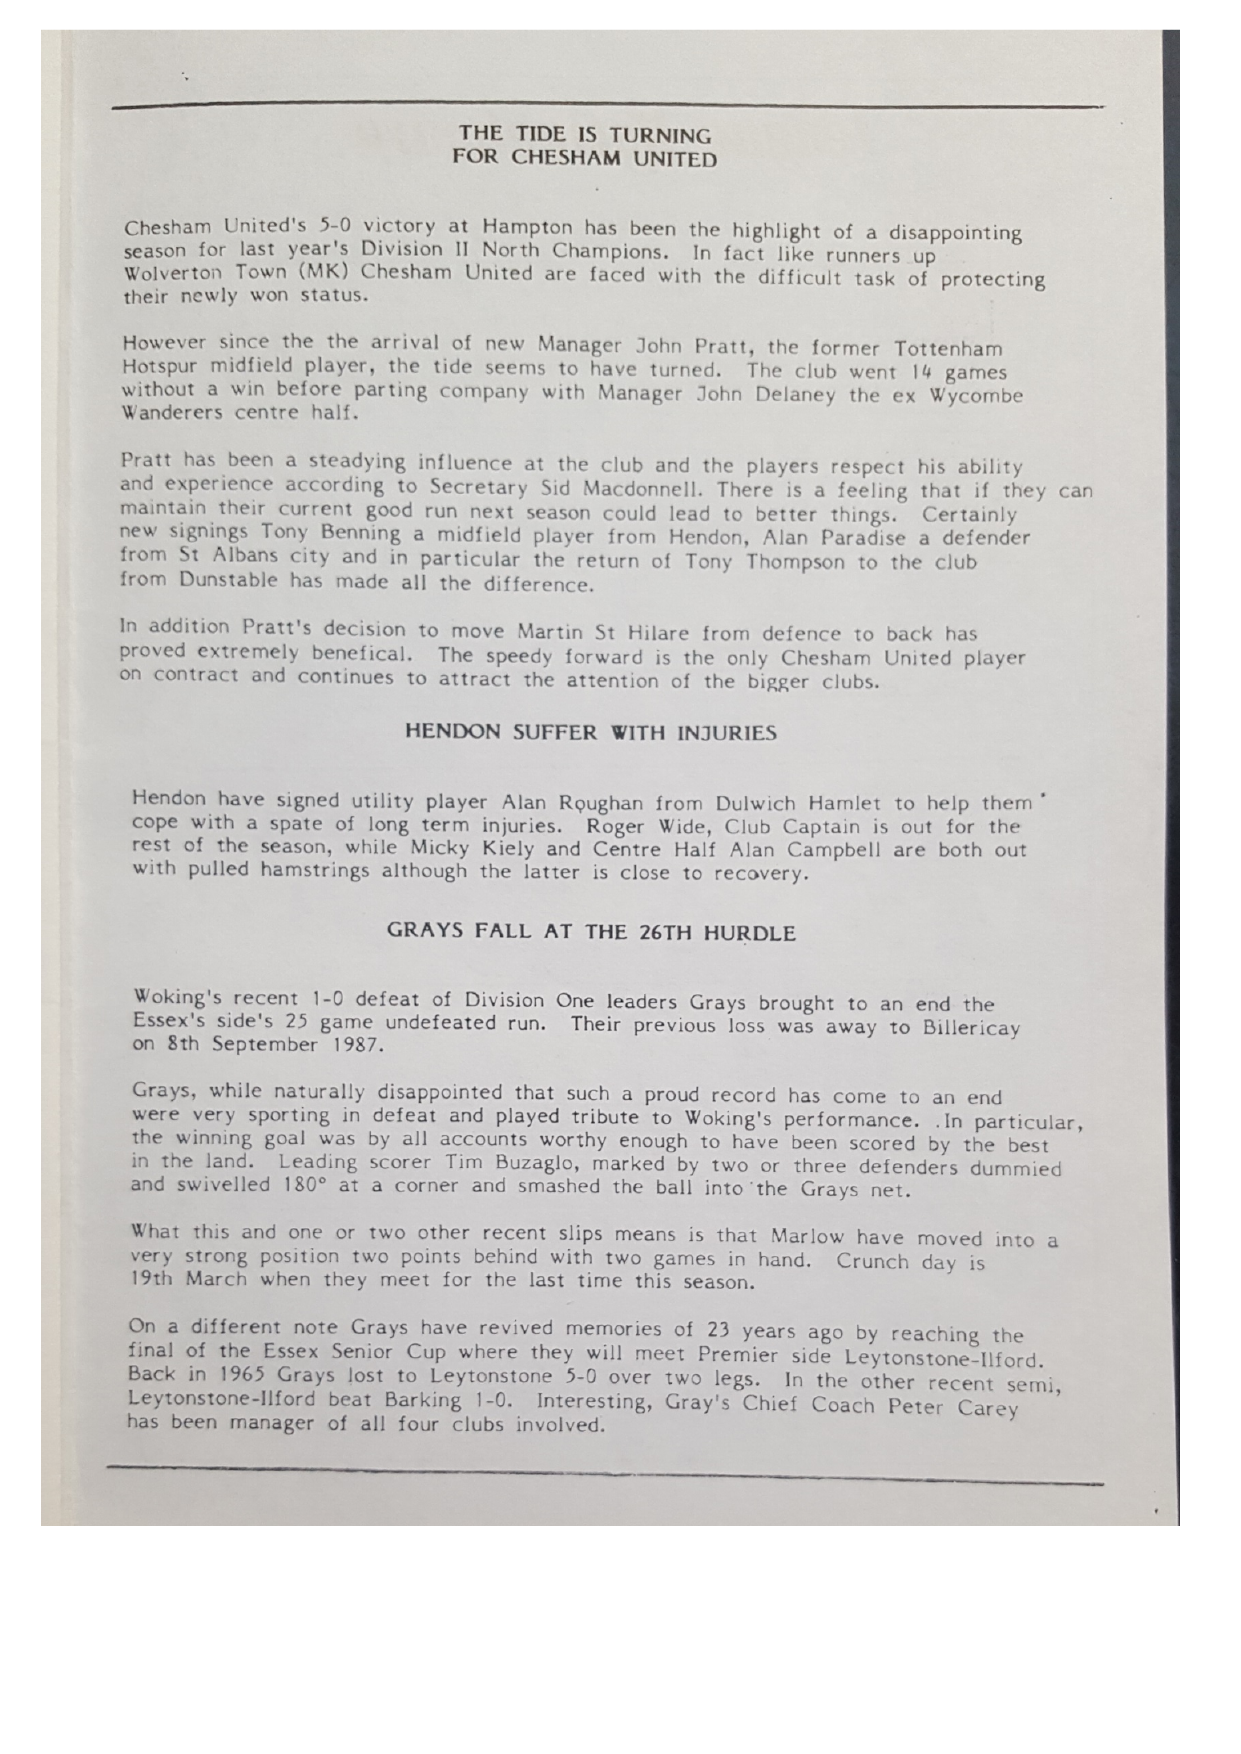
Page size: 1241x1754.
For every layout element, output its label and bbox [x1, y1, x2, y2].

picture [42, 32, 1180, 1526]
